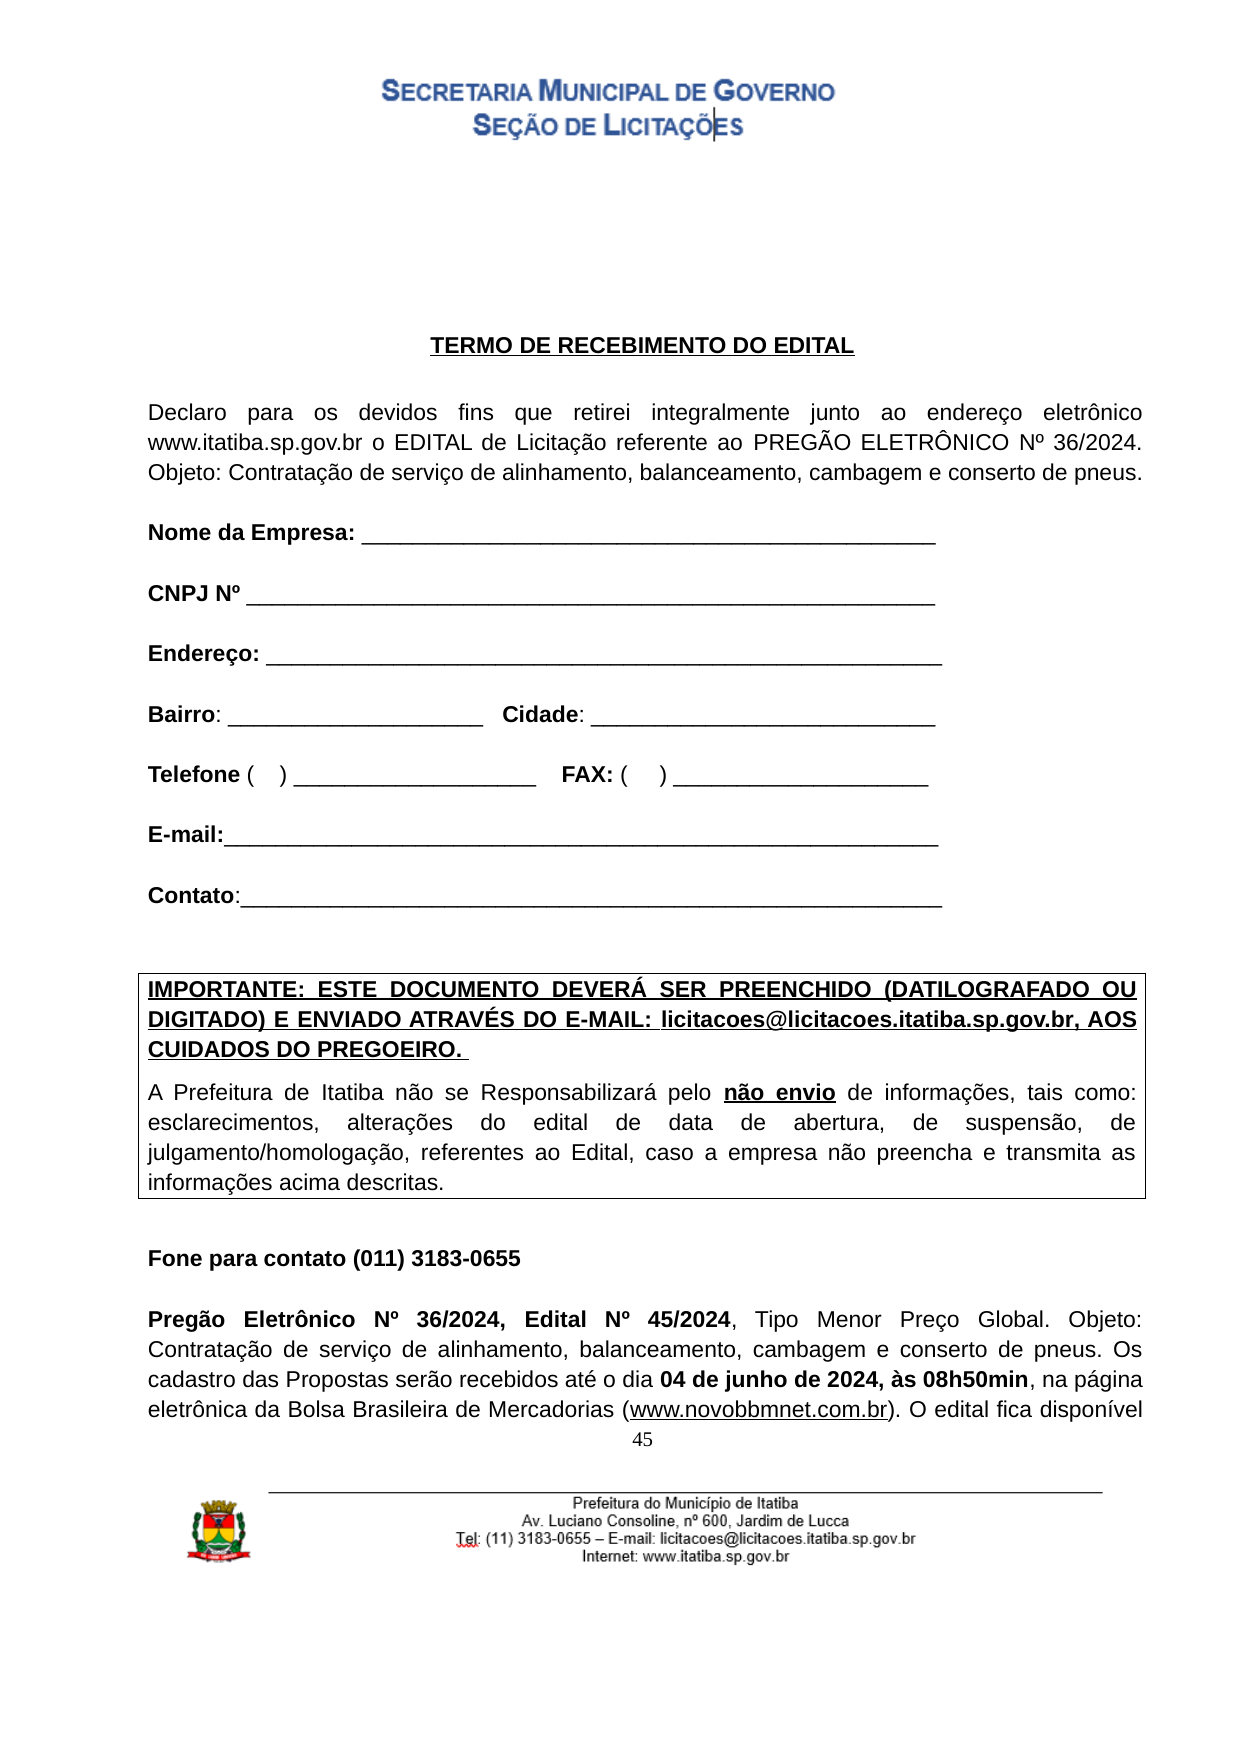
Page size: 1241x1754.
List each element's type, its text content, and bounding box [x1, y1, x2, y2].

picture [148, 1451, 1137, 1591]
text E-mail:________________________________________________________ [148, 821, 1137, 848]
text Bairro: ____________________ Cidade: ___________________________ [148, 701, 1137, 727]
text CNPJ Nº ______________________________________________________ [148, 580, 1137, 606]
text Endereço: _____________________________________________________ [148, 640, 1137, 667]
text Nome da Empresa: _____________________________________________ [148, 519, 1143, 546]
text Declaro para os devidos fins que retirei integralmente junto ao endereço eletrônico www.itatiba.sp.gov.br o EDITAL de Licitação referente ao PREGÃO ELETRÔNICO Nº 36/2024. Objeto: Contratação de serviço de alinhamento, balanceamento, cambagem e conserto de pneus. [148, 398, 1143, 485]
text Fone para contato (011) 3183-0655 [148, 1245, 1137, 1272]
subtitle TERMO DE RECEBIMENTO DO EDITAL [148, 332, 1137, 358]
text Contato:_______________________________________________________ [148, 882, 1137, 908]
text Telefone ( ) ___________________ FAX: ( ) ____________________ [148, 761, 1137, 787]
text A Prefeitura de Itatiba não se Responsabilizará pelo não envio de informações, tais como: esclarecimentos, alterações do edital de data de abertura, de suspensão, de julgamento/homologação, referentes ao Edital, caso a empresa não preencha e transmita as informações acima descritas. [139, 1076, 1145, 1198]
text Importante: Este documento deverá ser preenchido (datilografado ou digitado) e enviado através do e-mail: licitacoes@licitacoes.itatiba.sp.gov.br, aos cuidados do Pregoeiro. [139, 974, 1145, 1062]
picture [148, 59, 1034, 148]
